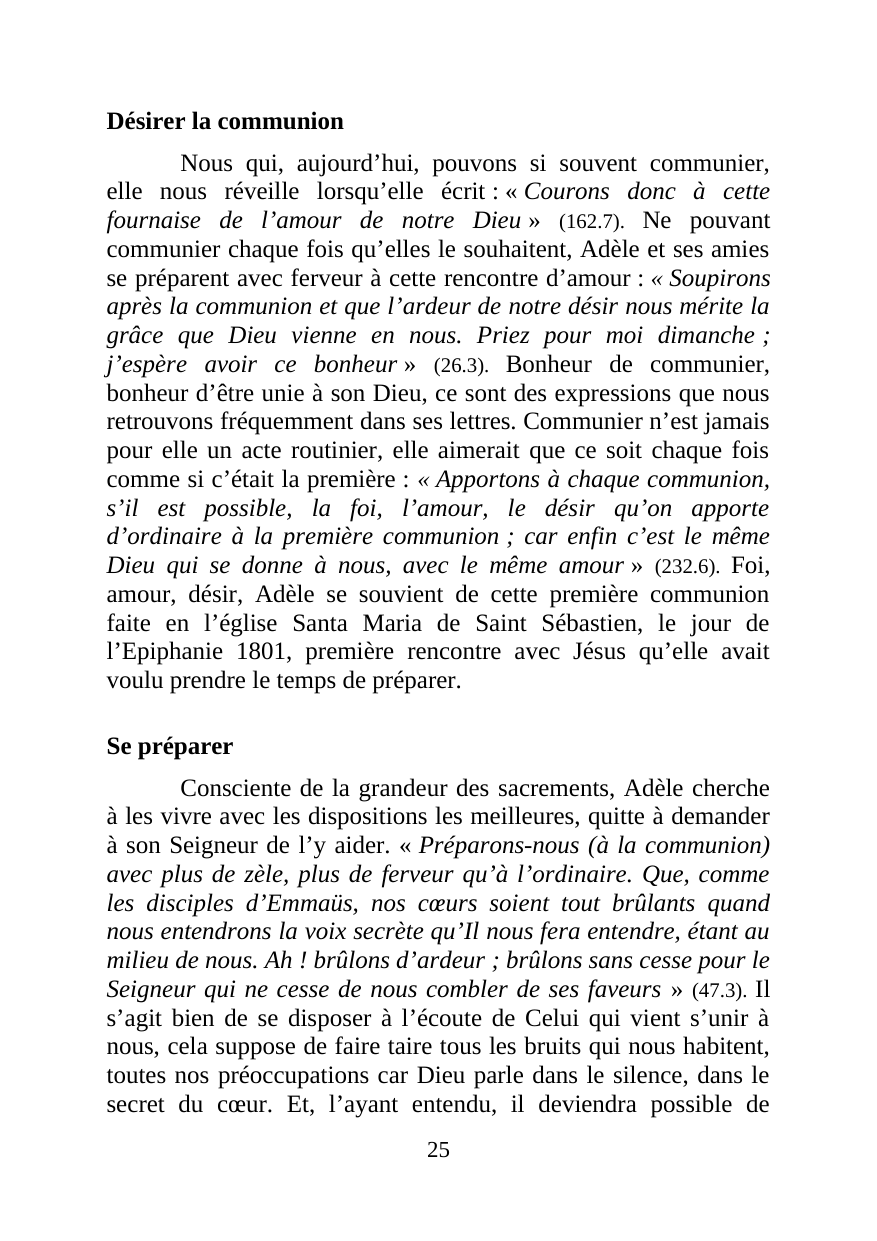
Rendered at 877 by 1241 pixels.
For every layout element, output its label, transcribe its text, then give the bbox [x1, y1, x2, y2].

text Nous qui, aujourd’hui, pouvons si souvent communier, elle nous réveille lorsqu’elle écrit : « Courons donc à cette fournaise de l’amour de notre Dieu » (162.7). Ne pouvant communier chaque fois qu’elles le souhaitent, Adèle et ses amies se préparent avec ferveur à cette rencontre d’amour : « Soupirons après la communion et que l’ardeur de notre désir nous mérite la grâce que Dieu vienne en nous. Priez pour moi dimanche ; j’espère avoir ce bonheur » (26.3). Bonheur de communier, bonheur d’être unie à son Dieu, ce sont des expressions que nous retrouvons fréquemment dans ses lettres. Communier n’est jamais pour elle un acte routinier, elle aimerait que ce soit chaque fois comme si c’était la première : « Apportons à chaque communion, s’il est possible, la foi, l’amour, le désir qu’on apporte d’ordinaire à la première communion ; car enfin c’est le même Dieu qui se donne à nous, avec le même amour » (232.6). Foi, amour, désir, Adèle se souvient de cette première communion faite en l’église Santa Maria de Saint Sébastien, le jour de l’Epiphanie 1801, première rencontre avec Jésus qu’elle avait voulu prendre le temps de préparer. [106, 148, 770, 694]
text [106, 773, 770, 1118]
subtitle Se préparer [106, 731, 770, 760]
subtitle Désirer la communion [106, 106, 770, 135]
